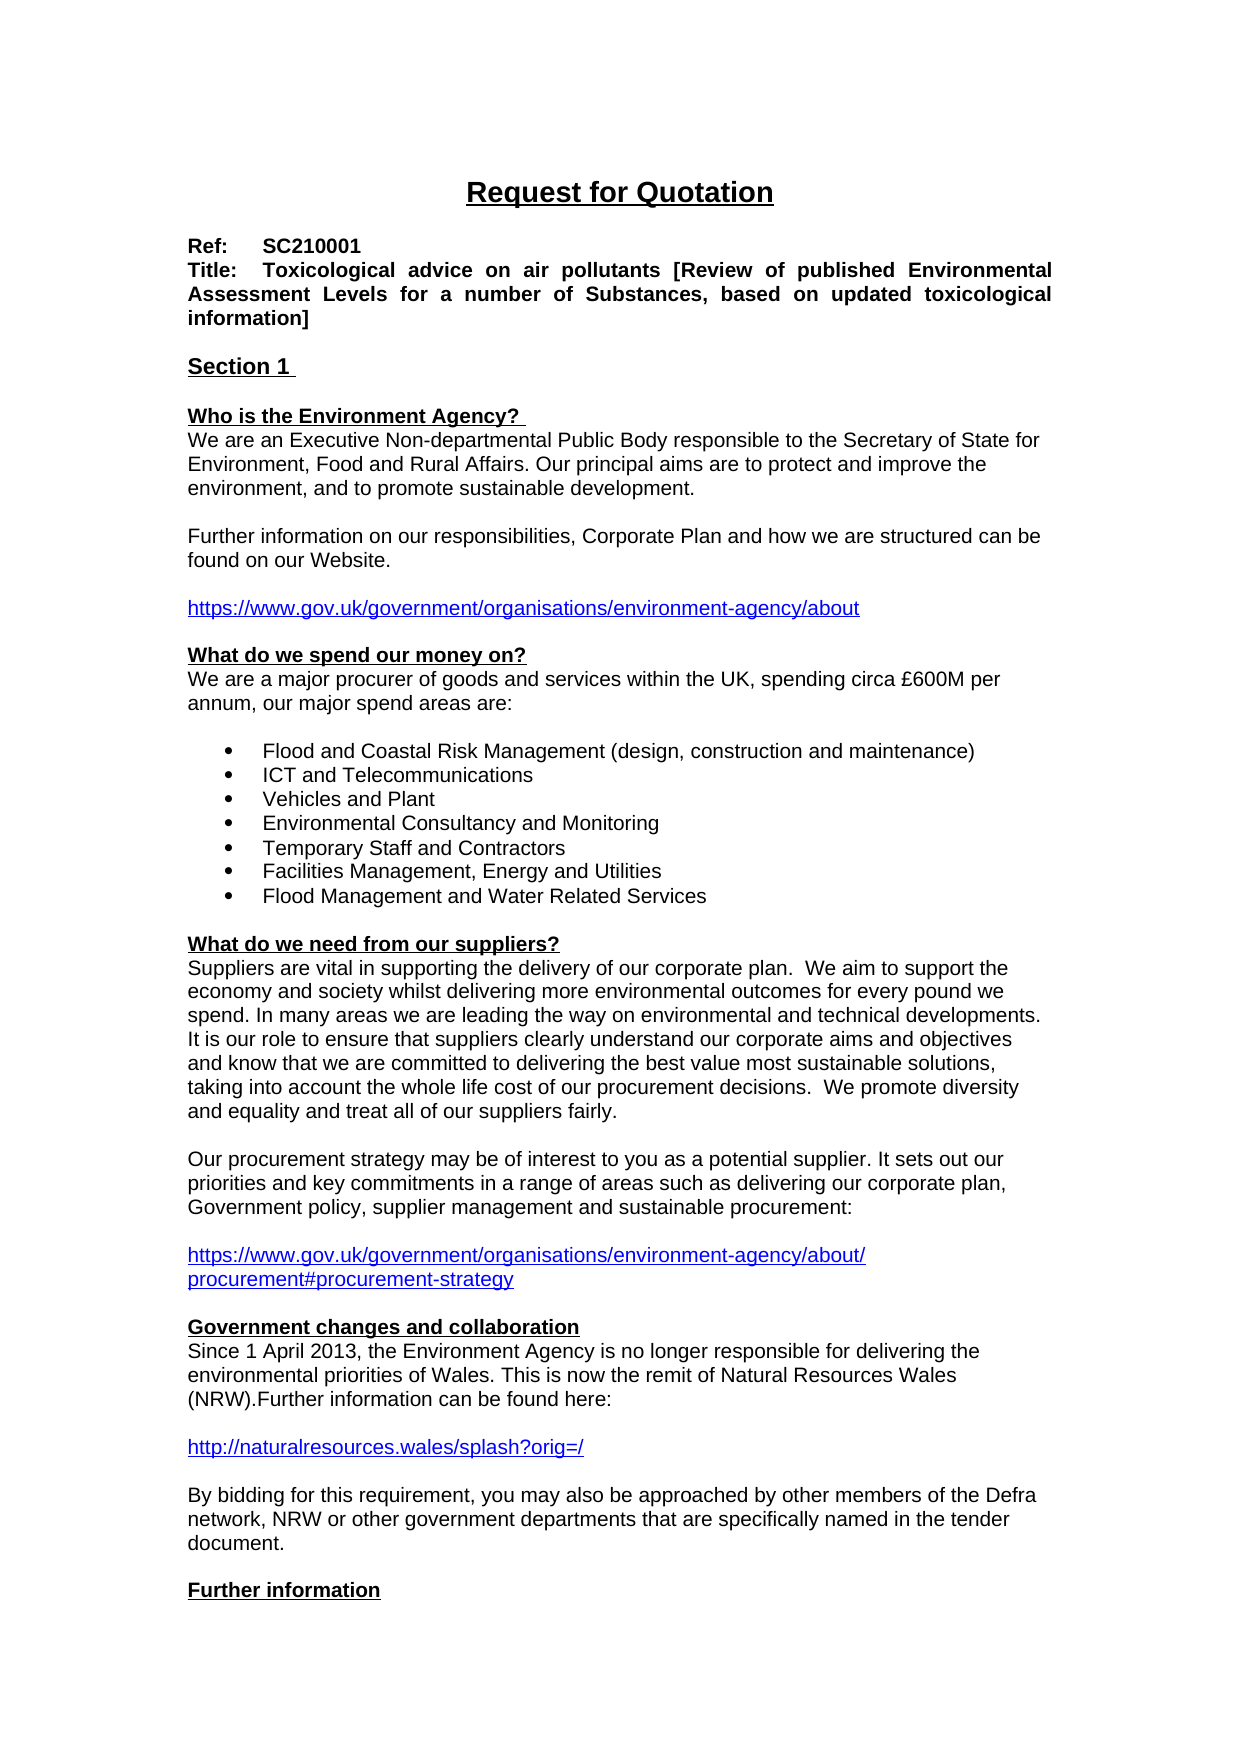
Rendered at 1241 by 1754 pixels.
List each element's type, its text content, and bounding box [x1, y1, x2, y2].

text Suppliers are vital in supporting the delivery of our corporate plan. We aim to support the economy and society whilst delivering more environmental outcomes for every pound we spend. In many areas we are leading the way on environmental and technical developments. It is our role to ensure that suppliers clearly understand our corporate aims and objectives and know that we are committed to delivering the best value most sustainable solutions, taking into account the whole life cost of our procurement decisions. We promote diversity and equality and treat all of our suppliers fairly. [187, 955, 1053, 1123]
text Request for Quotation [187, 175, 1053, 208]
text We are a major procurer of goods and services within the UK, spending circa £600M per annum, our major spend areas are: [187, 667, 1053, 715]
text https://www.gov.uk/government/organisations/environment-agency/about/procurement#procurement-strategy [187, 1243, 1053, 1291]
text Government changes and collaboration [187, 1315, 1053, 1339]
text Further information on our responsibilities, Corporate Plan and how we are structured can be found on our Website. [187, 523, 1053, 571]
text Since 1 April 2013, the Environment Agency is no longer responsible for delivering the environmental priorities of Wales. This is now the remit of Natural Resources Wales (NRW).Further information can be found here: [187, 1339, 1053, 1411]
text We are an Executive Non-departmental Public Body responsible to the Secretary of State for Environment, Food and Rural Affairs. Our principal aims are to protect and improve the environment, and to promote sustainable development. [187, 428, 1053, 499]
text Title: Toxicological advice on air pollutants [Review of published Environmental Assessment Levels for a number of Substances, based on updated toxicological information] [187, 257, 1053, 329]
list Facilities Management, Energy and Utilities [225, 859, 1053, 883]
list Flood and Coastal Risk Management (design, construction and maintenance) [225, 739, 1053, 763]
text Ref: SC210001 [187, 233, 1053, 257]
text What do we need from our suppliers? [187, 931, 1053, 955]
text Section 1 [187, 353, 1053, 380]
text By bidding for this requirement, you may also be approached by other members of the Defra network, NRW or other government departments that are specifically named in the tender document. [187, 1482, 1053, 1554]
text Who is the Environment Agency? [187, 404, 1053, 428]
text https://www.gov.uk/government/organisations/environment-agency/about [187, 595, 1053, 619]
text Further information [187, 1578, 1053, 1602]
list Flood Management and Water Related Services [225, 883, 1053, 907]
list Vehicles and Plant [225, 787, 1053, 811]
list Environmental Consultancy and Monitoring [225, 811, 1053, 835]
text What do we spend our money on? [187, 643, 1053, 667]
list ICT and Telecommunications [225, 763, 1053, 787]
list Temporary Staff and Contractors [225, 835, 1053, 859]
text Our procurement strategy may be of interest to you as a potential supplier. It sets out our priorities and key commitments in a range of areas such as delivering our corporate plan, Government policy, supplier management and sustainable procurement: [187, 1147, 1053, 1219]
text http://naturalresources.wales/splash?orig=/ [187, 1434, 1053, 1458]
